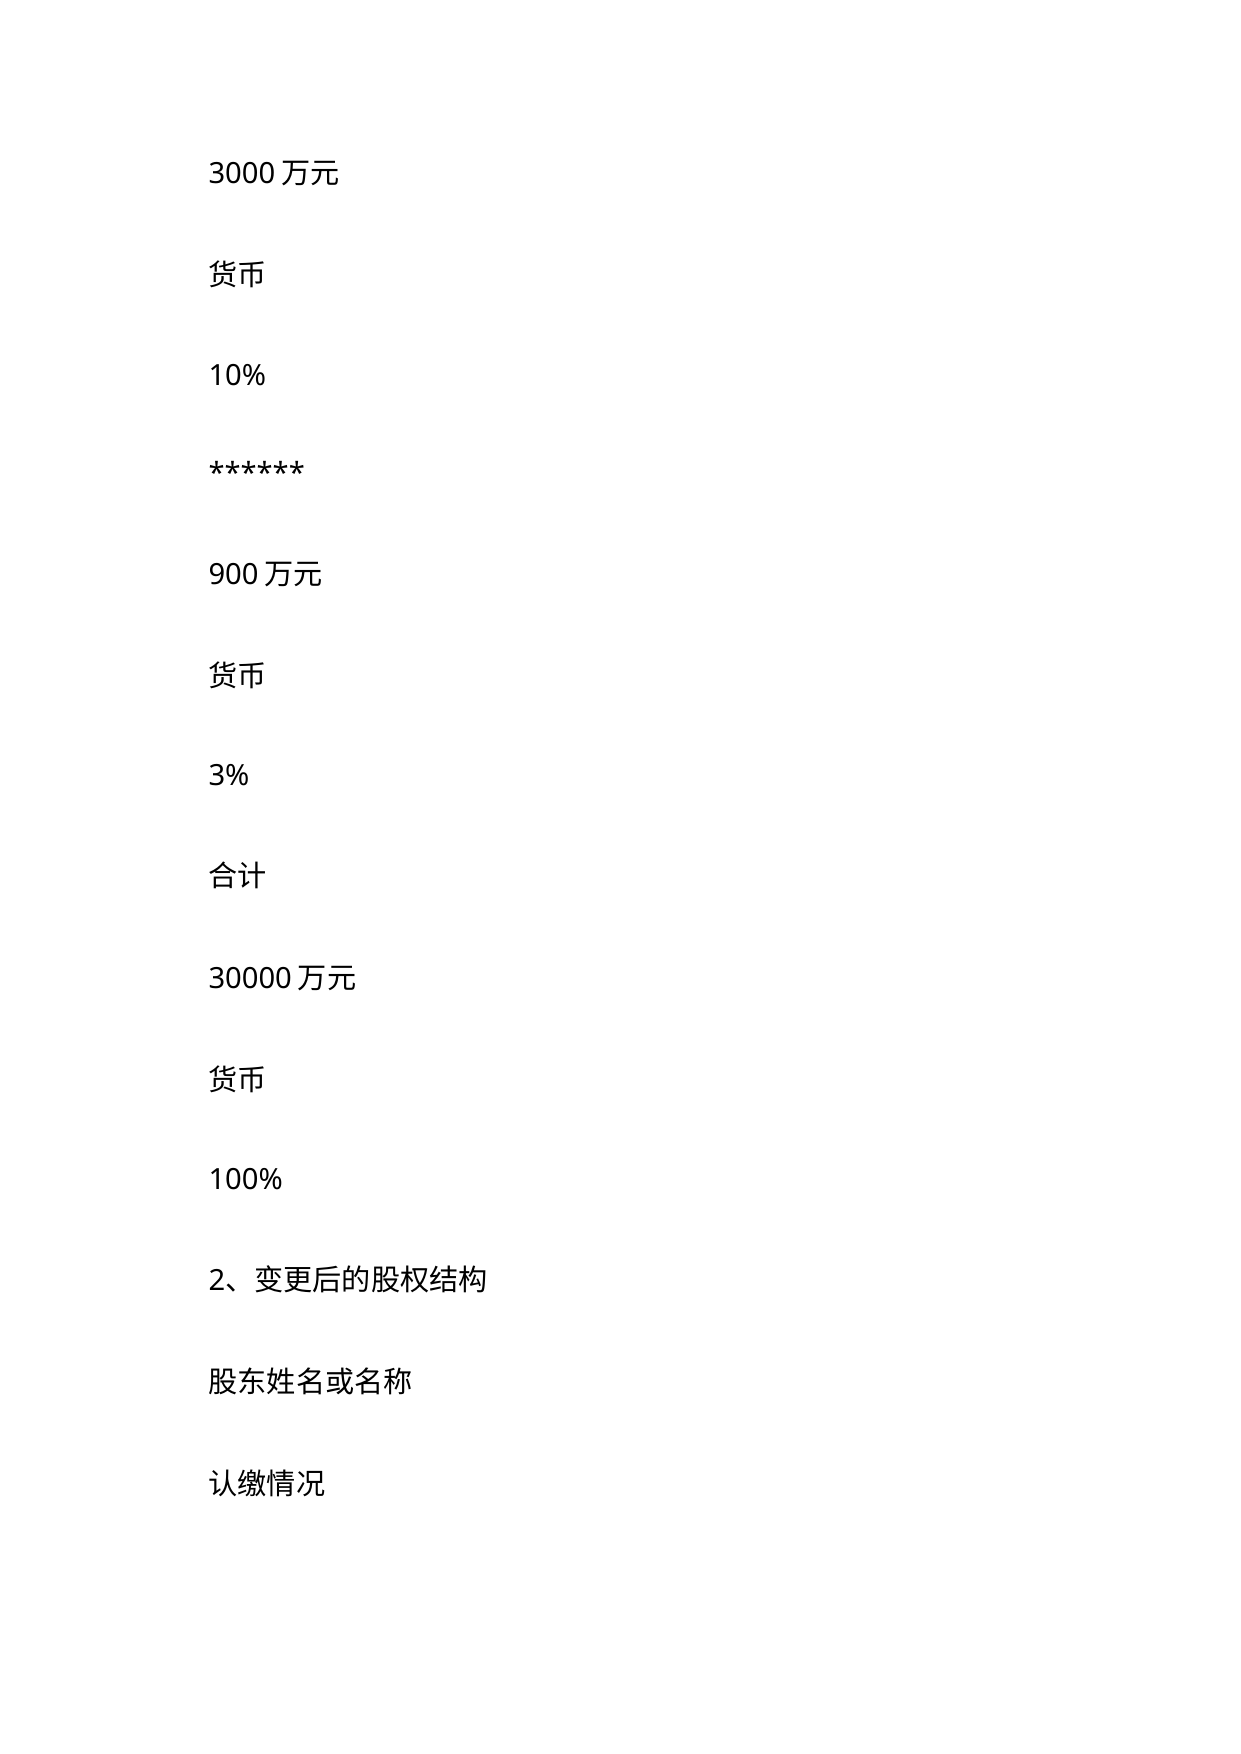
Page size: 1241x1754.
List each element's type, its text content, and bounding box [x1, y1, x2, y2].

text ****** [150, 452, 1090, 492]
text 900万元 [150, 551, 1090, 593]
text 货币 [150, 252, 1090, 294]
text 3% [150, 754, 1090, 794]
text 100% [150, 1158, 1090, 1198]
text 货币 [150, 653, 1090, 695]
text 2、变更后的股权结构 [150, 1257, 1090, 1299]
text 货币 [150, 1057, 1090, 1099]
text 股东姓名或名称 [150, 1359, 1090, 1401]
text 30000万元 [150, 954, 1090, 997]
text 3000万元 [150, 150, 1090, 192]
text 合计 [150, 853, 1090, 895]
text 10% [150, 354, 1090, 393]
text 认缴情况 [150, 1461, 1090, 1503]
